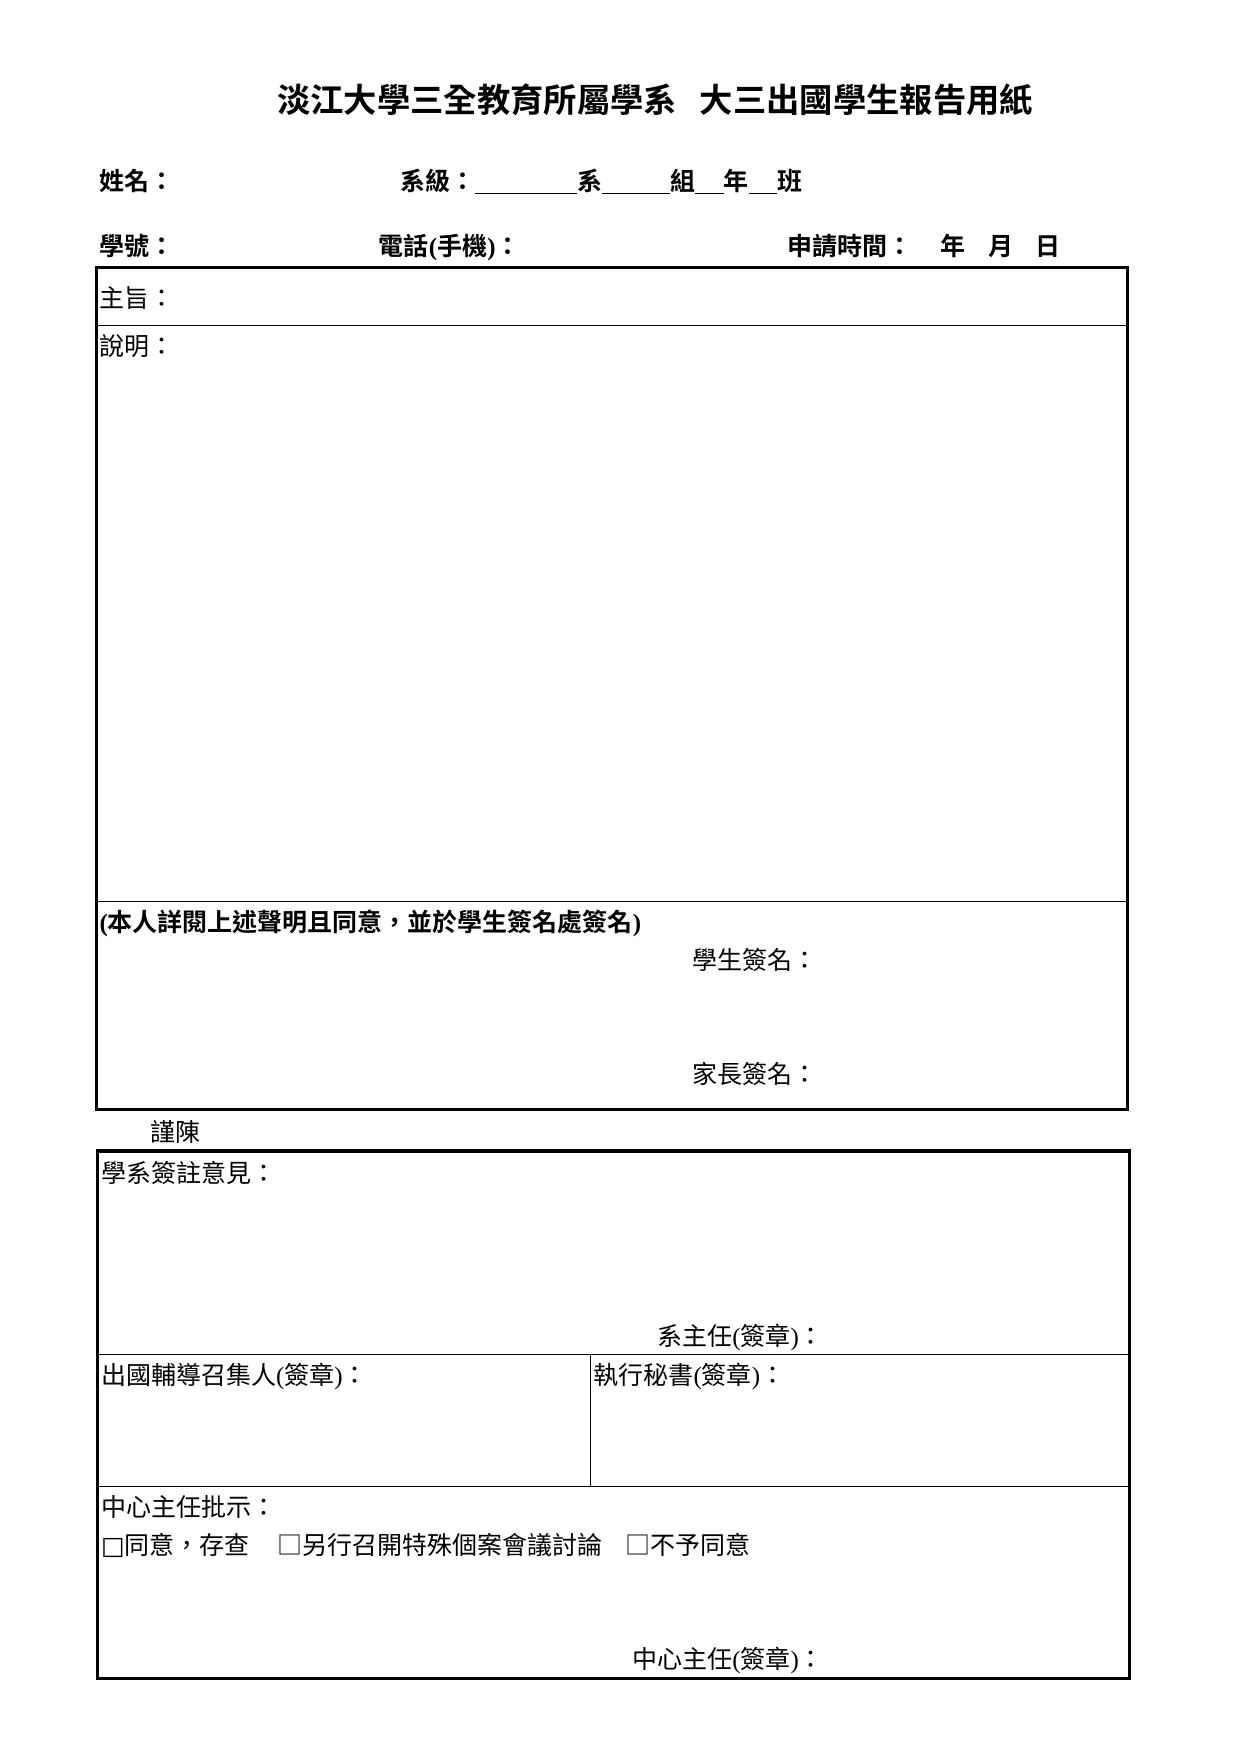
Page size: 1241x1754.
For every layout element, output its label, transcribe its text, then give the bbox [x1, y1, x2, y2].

text 謹陳 [150, 1111, 1122, 1149]
table_cell 說明： [98, 326, 1126, 901]
table_cell 出國輔導召集人(簽章)： [99, 1355, 590, 1486]
text 淡江大學三全教育所屬學系 大三出國學生報告用紙 [187, 59, 1122, 136]
table_cell 中心主任批示： □同意，存查 □另行召開特殊個案會議討論 □不予同意 中心主任(簽章)： [99, 1487, 1128, 1677]
table_header 學系簽註意見： 系主任(簽章)： [99, 1153, 1128, 1354]
table_cell 學號： 電話(手機)： 申請時間： 年 月 日 [96, 224, 1128, 266]
table_cell 主旨： [98, 269, 1126, 324]
table_cell (本人詳閱上述聲明且同意，並於學生簽名處簽名) 學生簽名： 家長簽名： [98, 902, 1126, 1108]
table_header 系級： 系 組 年 班 [397, 136, 1128, 224]
table_header 姓名： [96, 136, 397, 224]
table_cell 執行秘書(簽章)： [591, 1355, 1128, 1486]
